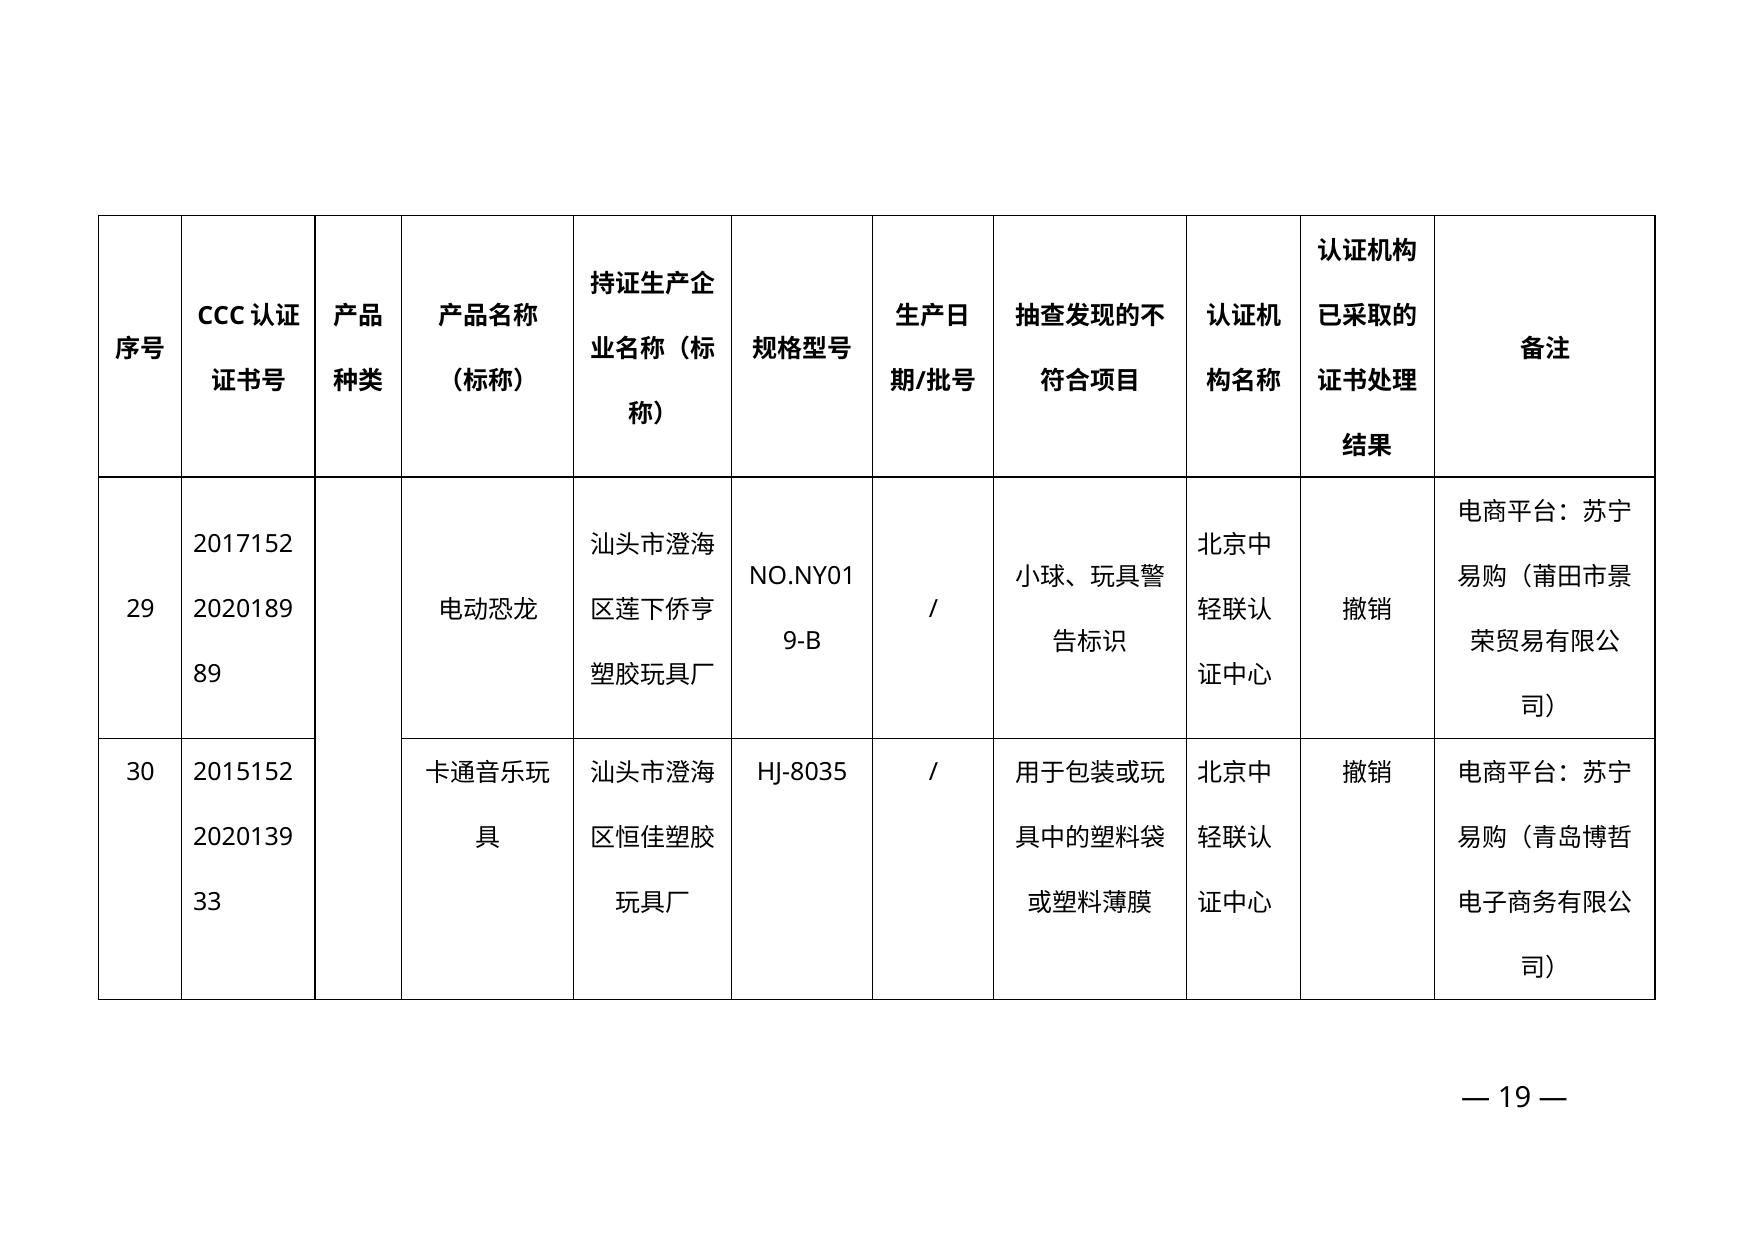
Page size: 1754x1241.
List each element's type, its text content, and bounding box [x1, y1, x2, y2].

table_header 持证生产企业名称（标称） [574, 216, 731, 476]
table_cell 29 [99, 478, 181, 737]
table_cell 卡通音乐玩具 [402, 739, 573, 998]
table_cell 30 [99, 739, 181, 998]
table_cell / [873, 739, 993, 998]
table_header 认证机构名称 [1187, 216, 1300, 476]
table_header 产品种类 [316, 216, 401, 476]
table_cell NO.NY019-B [732, 478, 872, 737]
table_cell 汕头市澄海区莲下侨亨塑胶玩具厂 [574, 478, 731, 737]
table_header 规格型号 [732, 216, 872, 476]
table_cell 北京中轻联认证中心 [1187, 739, 1300, 998]
table_cell 汕头市澄海区恒佳塑胶玩具厂 [574, 739, 731, 998]
table_header 序号 [99, 216, 181, 476]
table_cell 电动恐龙 [402, 478, 573, 737]
table_header 认证机构已采取的证书处理结果 [1301, 216, 1434, 476]
table_cell 用于包装或玩具中的塑料袋或塑料薄膜 [994, 739, 1186, 998]
table_cell 2015152202013933 [182, 739, 314, 998]
table_cell HJ-8035 [732, 739, 872, 998]
table_cell / [873, 478, 993, 737]
table_cell 2017152202018989 [182, 478, 314, 737]
table_cell 撤销 [1301, 478, 1434, 737]
table_header 备注 [1435, 216, 1654, 476]
table_header 产品名称 （标称） [402, 216, 573, 476]
table_cell 小球、玩具警告标识 [994, 478, 1186, 737]
table_cell 电商平台：苏宁易购（莆田市景荣贸易有限公司） [1435, 478, 1654, 737]
table_cell 北京中轻联认证中心 [1187, 478, 1300, 737]
table_cell 电商平台：苏宁易购（青岛博哲电子商务有限公司） [1435, 739, 1654, 998]
table_header CCC认证 证书号 [182, 216, 314, 476]
table_header 抽查发现的不符合项目 [994, 216, 1186, 476]
table_cell 撤销 [1301, 739, 1434, 998]
table_header 生产日期/批号 [873, 216, 993, 476]
